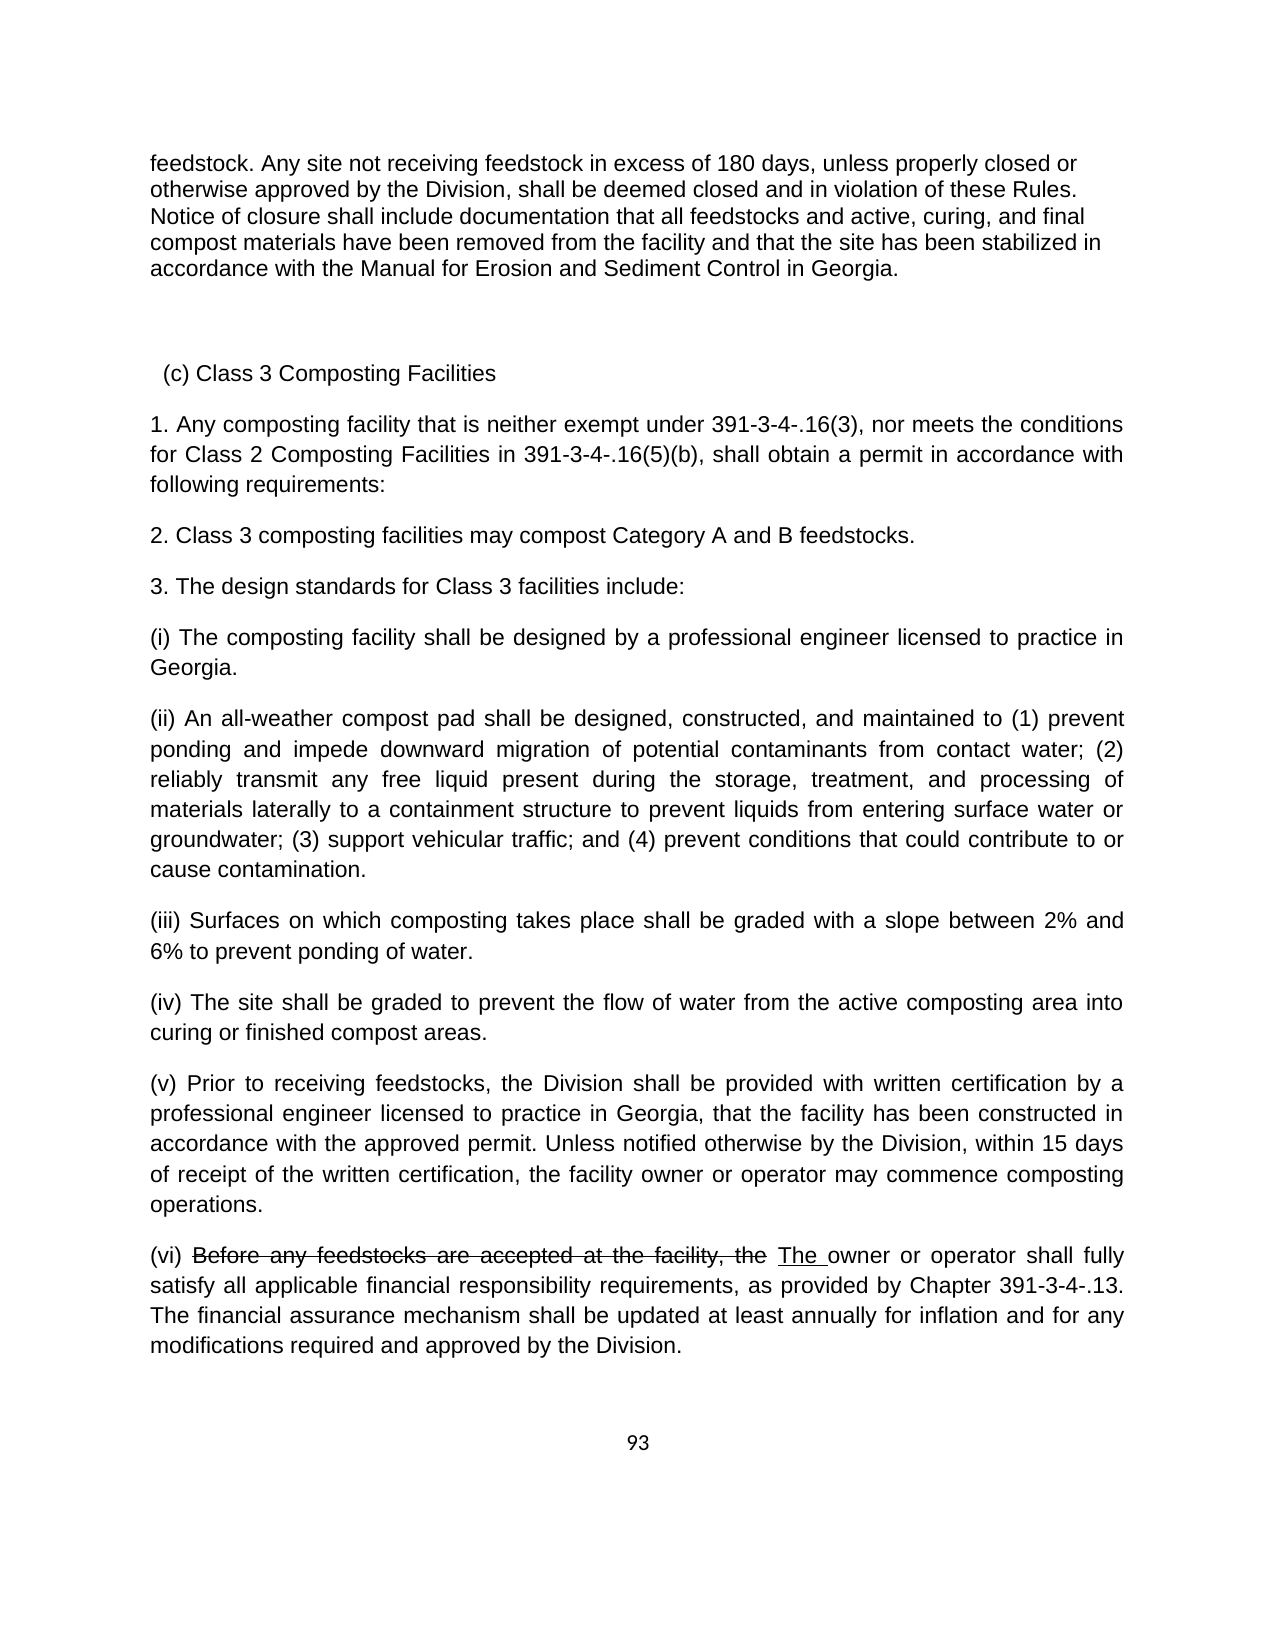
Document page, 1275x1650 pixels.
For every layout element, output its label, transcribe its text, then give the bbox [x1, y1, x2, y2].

text otherwise approved by the Division, shall be deemed closed and in violation of these Rules. [150, 176, 1125, 203]
text (ii) An all-weather compost pad shall be designed, constructed, and maintained to (1) prevent ponding and impede downward migration of potential contaminants from contact water; (2) reliably transmit any free liquid present during the storage, treatment, and processing of materials laterally to a containment structure to prevent liquids from entering surface water or groundwater; (3) support vehicular traffic; and (4) prevent conditions that could contribute to or cause contamination. [150, 705, 1125, 883]
text (iv) The site shall be graded to prevent the flow of water from the active composting area into curing or finished compost areas. [150, 989, 1125, 1045]
text Notice of closure shall include documentation that all feedstocks and active, curing, and final [150, 203, 1125, 229]
text 1. Any composting facility that is neither exempt under 391-3-4-.16(3), nor meets the conditions for Class 2 Composting Facilities in 391-3-4-.16(5)(b), shall obtain a permit in accordance with following requirements: [150, 411, 1125, 497]
text (i) The composting facility shall be designed by a professional engineer licensed to practice in Georgia. [150, 624, 1125, 681]
text 3. The design standards for Class 3 facilities include: [150, 573, 1125, 599]
text (vi) Before any feedstocks are accepted at the facility, the The owner or operator shall fully satisfy all applicable financial responsibility requirements, as provided by Chapter 391-3-4-.13. The financial assurance mechanism shall be updated at least annually for inflation and for any modifications required and approved by the Division. [150, 1242, 1125, 1359]
text compost materials have been removed from the facility and that the site has been stabilized in [150, 229, 1125, 255]
text (v) Prior to receiving feedstocks, the Division shall be provided with written certification by a professional engineer licensed to practice in Georgia, that the facility has been constructed in accordance with the approved permit. Unless notified otherwise by the Division, within 15 days of receipt of the written certification, the facility owner or operator may commence composting operations. [150, 1070, 1125, 1217]
text (c) Class 3 Composting Facilities [150, 359, 1125, 386]
text feedstock. Any site not receiving feedstock in excess of 180 days, unless properly closed or [150, 150, 1125, 176]
text 2. Class 3 composting facilities may compost Category A and B feedstocks. [150, 522, 1125, 548]
text (iii) Surfaces on which composting takes place shall be graded with a slope between 2% and 6% to prevent ponding of water. [150, 907, 1125, 964]
text accordance with the Manual for Erosion and Sediment Control in Georgia. [150, 255, 1125, 282]
